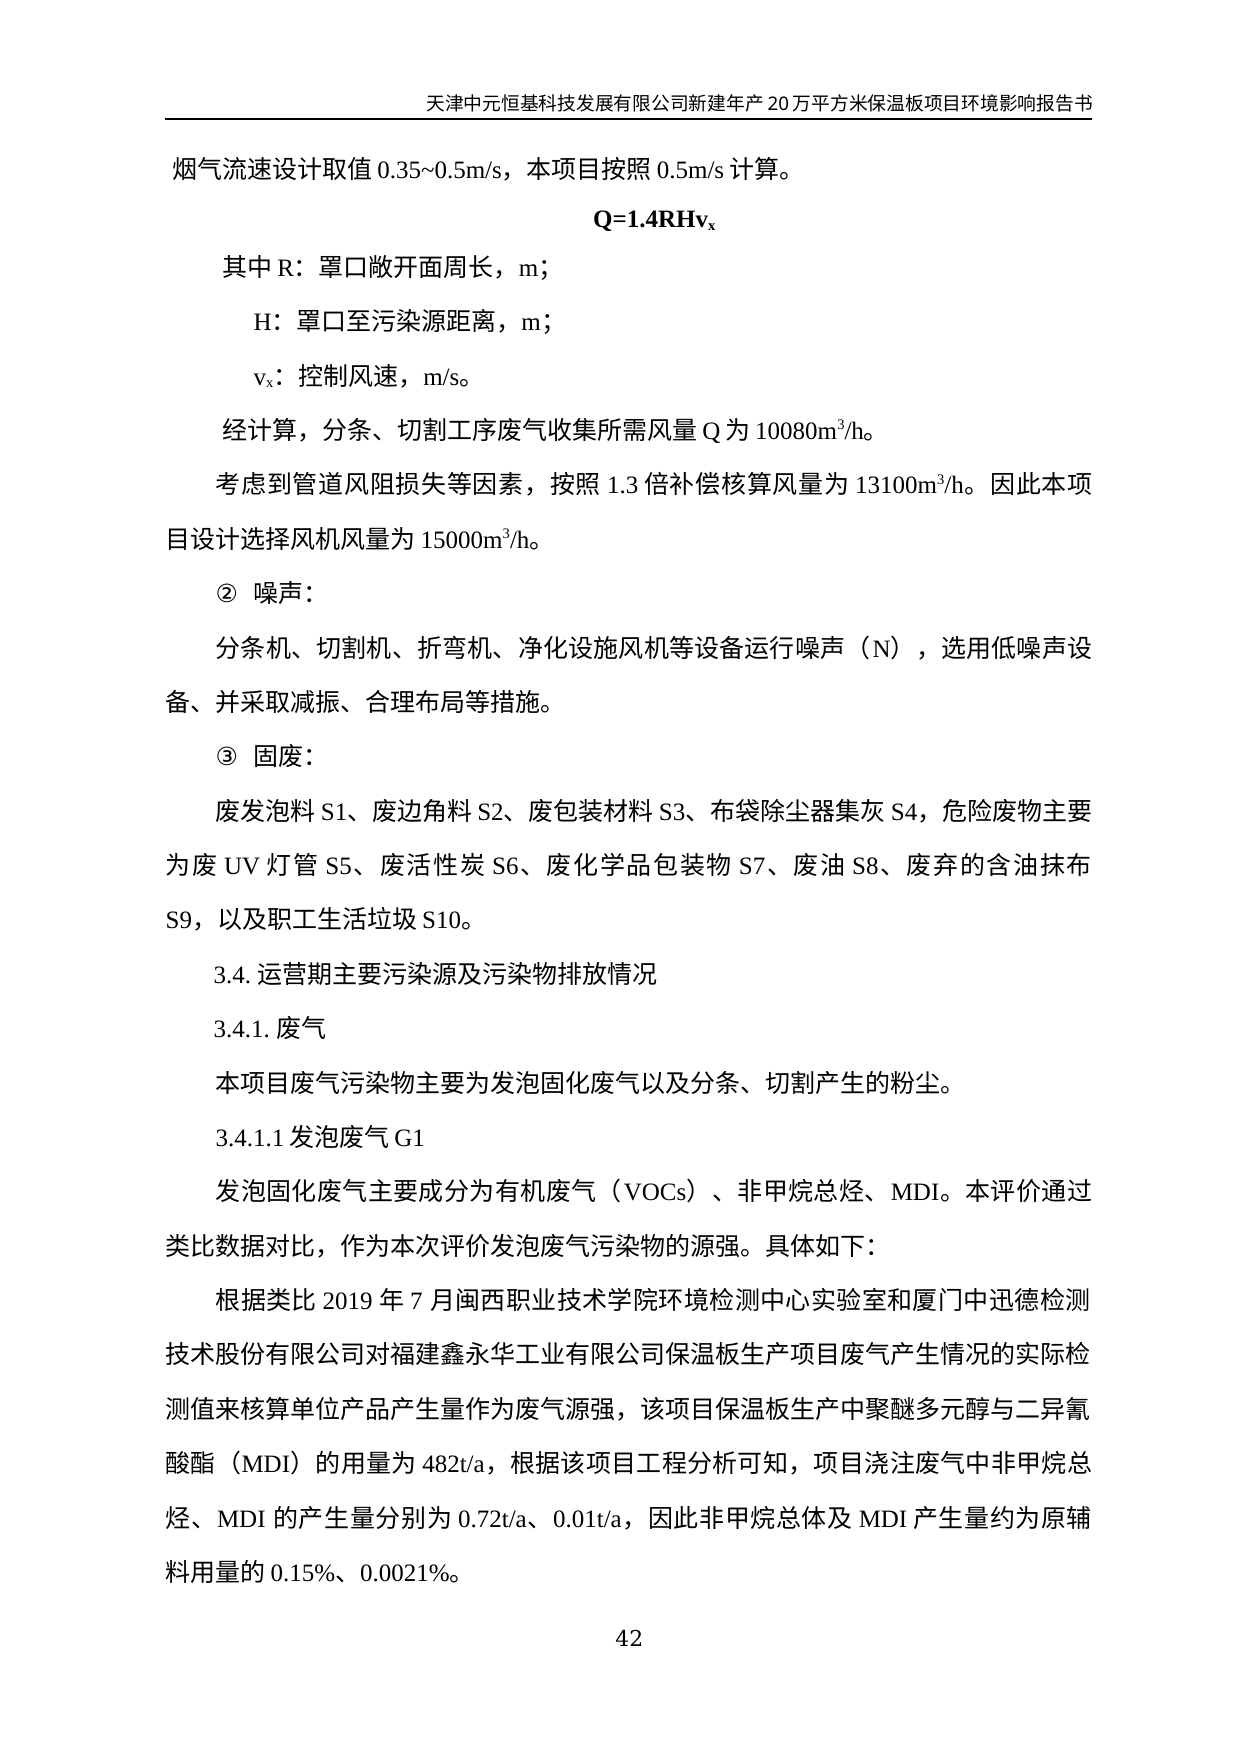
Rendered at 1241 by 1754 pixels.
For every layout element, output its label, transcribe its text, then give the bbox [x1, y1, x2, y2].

text 考虑到管道风阻损失等因素，按照1.3倍补偿核算风量为13100m3/h。因此本项目设计选择风机风量为15000m3/h。 [165, 465, 1092, 556]
list 噪声： [215, 574, 1092, 610]
text 其中R：罩口敞开面周长，m； [172, 247, 1086, 284]
text H：罩口至污染源距离，m； [172, 302, 1086, 338]
text 发泡固化废气主要成分为有机废气（VOCs）、非甲烷总烃、MDI。本评价通过类比数据对比，作为本次评价发泡废气污染物的源强。具体如下： [165, 1172, 1092, 1262]
text vx：控制风速，m/s。 [172, 356, 1086, 392]
text 分条机、切割机、折弯机、净化设施风机等设备运行噪声（N），选用低噪声设备、并采取减振、合理布局等措施。 [165, 628, 1092, 719]
text 根据类比2019 年7 月闽西职业技术学院环境检测中心实验室和厦门中迅德检测技术股份有限公司对福建鑫永华工业有限公司保温板生产项目废气产生情况的实际检测值来核算单位产品产生量作为废气源强，该项目保温板生产中聚醚多元醇与二异氰酸酯（MDI）的用量为482t/a，根据该项目工程分析可知，项目浇注废气中非甲烷总烃、MDI 的产生量分别为0.72t/a、0.01t/a，因此非甲烷总体及MDI产生量约为原辅料用量的0.15%、0.0021%。 [165, 1281, 1092, 1589]
subtitle 废气 [210, 1009, 1092, 1045]
subtitle 运营期主要污染源及污染物排放情况 [210, 954, 1092, 991]
list 固废： [215, 737, 1092, 773]
text 废发泡料S1、废边角料S2、废包装材料S3、布袋除尘器集灰S4，危险废物主要为废UV灯管S5、废活性炭S6、废化学品包装物S7、废油S8、废弃的含油抹布S9，以及职工生活垃圾S10。 [165, 791, 1092, 936]
text Q=1.4RHvx [172, 204, 1086, 233]
text 3.4.1.1发泡废气G1 [165, 1117, 1092, 1154]
text 本项目废气污染物主要为发泡固化废气以及分条、切割产生的粉尘。 [165, 1063, 1092, 1099]
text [172, 150, 1086, 186]
text 经计算，分条、切割工序废气收集所需风量Q为10080m3/h。 [172, 411, 1086, 447]
